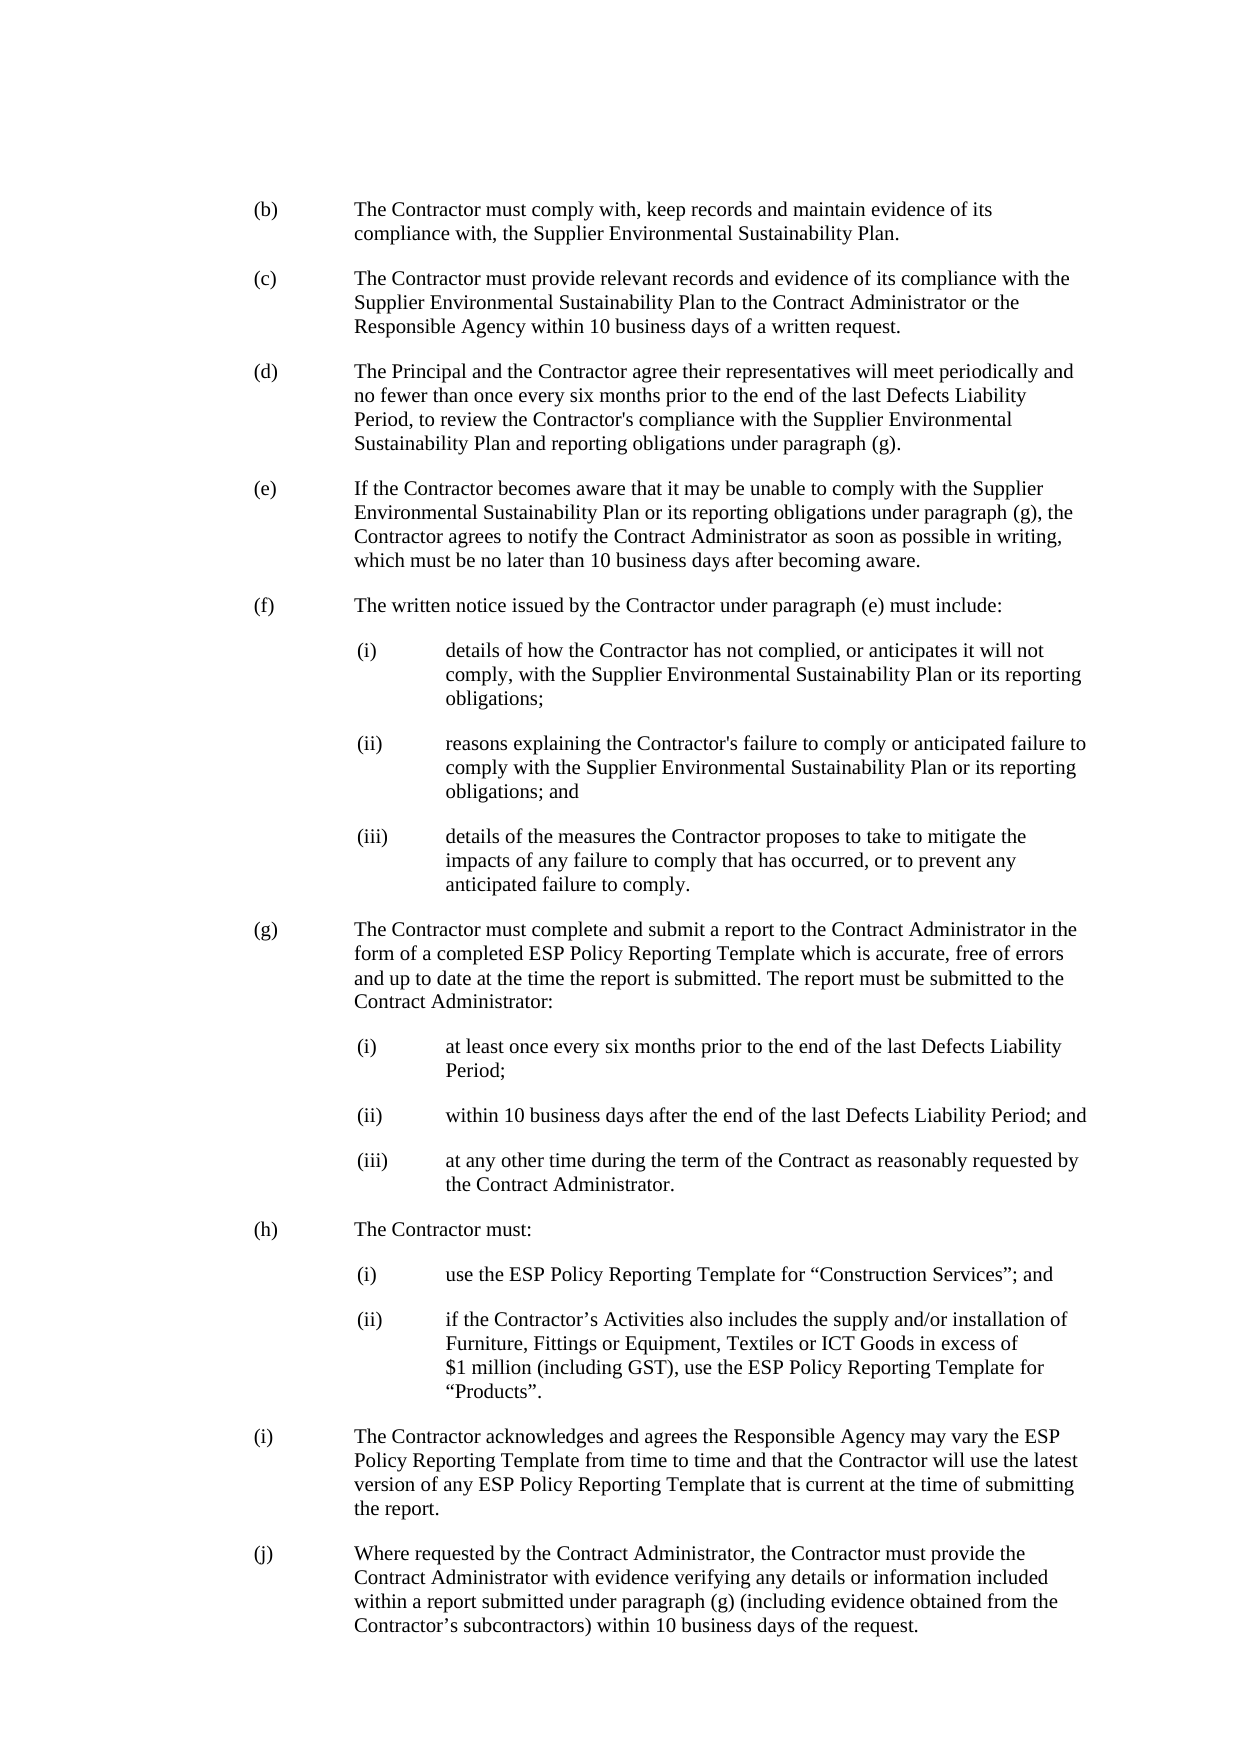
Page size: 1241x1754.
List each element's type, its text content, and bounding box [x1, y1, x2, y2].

subtitle The Contractor acknowledges and agrees the Responsible Agency may vary the ESP Policy Reporting Template from time to time and that the Contractor will use the latest version of any ESP Policy Reporting Template that is current at the time of submitting the report. [253, 1424, 1090, 1520]
subtitle at least once every six months prior to the end of the last Defects Liability Period; [357, 1034, 1090, 1082]
subtitle The written notice issued by the Contractor under paragraph (e) must include: [253, 593, 1090, 617]
subtitle The Contractor must complete and submit a report to the Contract Administrator in the form of a completed ESP Policy Reporting Template which is accurate, free of errors and up to date at the time the report is submitted. The report must be submitted to the Contract Administrator: [253, 917, 1090, 1013]
subtitle The Principal and the Contractor agree their representatives will meet periodically and no fewer than once every six months prior to the end of the last Defects Liability Period, to review the Contractor's compliance with the Supplier Environmental Sustainability Plan and reporting obligations under paragraph (g). [253, 359, 1090, 455]
subtitle details of how the Contractor has not complied, or anticipates it will not comply, with the Supplier Environmental Sustainability Plan or its reporting obligations; [357, 638, 1090, 710]
subtitle The Contractor must comply with, keep records and maintain evidence of its compliance with, the Supplier Environmental Sustainability Plan. [253, 197, 1090, 245]
subtitle details of the measures the Contractor proposes to take to mitigate the impacts of any failure to comply that has occurred, or to prevent any anticipated failure to comply. [357, 824, 1090, 896]
subtitle The Contractor must: [253, 1217, 1090, 1241]
subtitle reasons explaining the Contractor's failure to comply or anticipated failure to comply with the Supplier Environmental Sustainability Plan or its reporting obligations; and [357, 731, 1090, 803]
subtitle at any other time during the term of the Contract as reasonably requested by the Contract Administrator. [357, 1148, 1090, 1196]
subtitle if the Contractor’s Activities also includes the supply and/or installation of Furniture, Fittings or Equipment, Textiles or ICT Goods in excess of $1 million (including GST), use the ESP Policy Reporting Template for “Products”. [357, 1307, 1090, 1403]
subtitle The Contractor must provide relevant records and evidence of its compliance with the Supplier Environmental Sustainability Plan to the Contract Administrator or the Responsible Agency within 10 business days of a written request. [253, 266, 1090, 338]
subtitle Where requested by the Contract Administrator, the Contractor must provide the Contract Administrator with evidence verifying any details or information included within a report submitted under paragraph (g) (including evidence obtained from the Contractor’s subcontractors) within 10 business days of the request. [253, 1541, 1090, 1637]
subtitle within 10 business days after the end of the last Defects Liability Period; and [357, 1103, 1090, 1127]
subtitle use the ESP Policy Reporting Template for “Construction Services”; and [357, 1262, 1090, 1286]
subtitle If the Contractor becomes aware that it may be unable to comply with the Supplier Environmental Sustainability Plan or its reporting obligations under paragraph (g), the Contractor agrees to notify the Contract Administrator as soon as possible in writing, which must be no later than 10 business days after becoming aware. [253, 476, 1090, 572]
